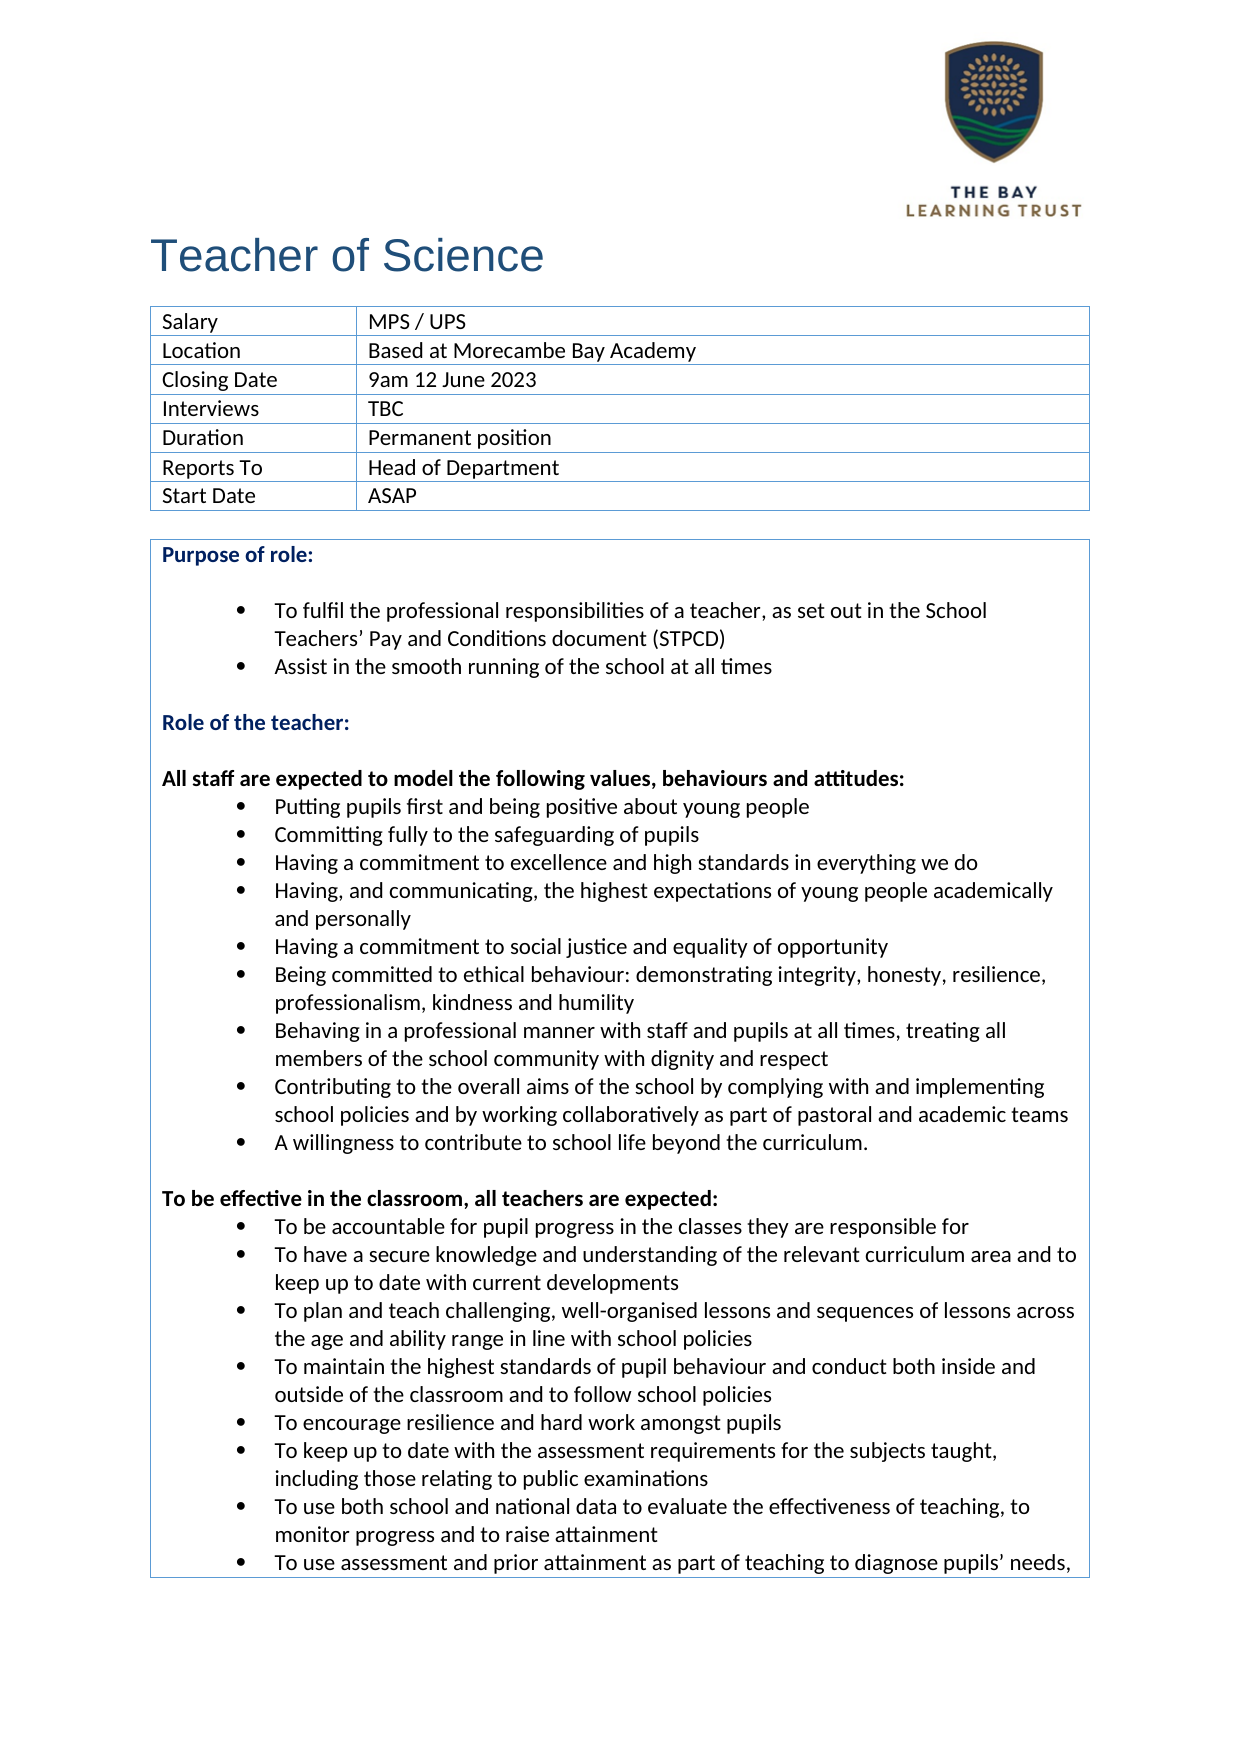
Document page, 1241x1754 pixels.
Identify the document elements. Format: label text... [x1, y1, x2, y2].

table_header Salary [151, 307, 356, 335]
table_cell Interviews [151, 395, 356, 422]
table_cell Head of Department [357, 453, 1089, 481]
picture [897, 32, 1091, 226]
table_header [151, 540, 1089, 1577]
table_header MPS / UPS [357, 307, 1089, 335]
table_cell ASAP [357, 482, 1089, 510]
table_cell Duration [151, 424, 356, 452]
table_cell 9am 12 June 2023 [357, 365, 1089, 393]
table_cell Closing Date [151, 365, 356, 393]
table_cell TBC [357, 395, 1089, 422]
table_cell Reports To [151, 453, 356, 481]
text Teacher of Science [150, 228, 1090, 281]
table_cell Start Date [151, 482, 356, 510]
table_cell Location [151, 336, 356, 364]
table_cell Based at Morecambe Bay Academy [357, 336, 1089, 364]
table_cell Permanent position [357, 424, 1089, 452]
